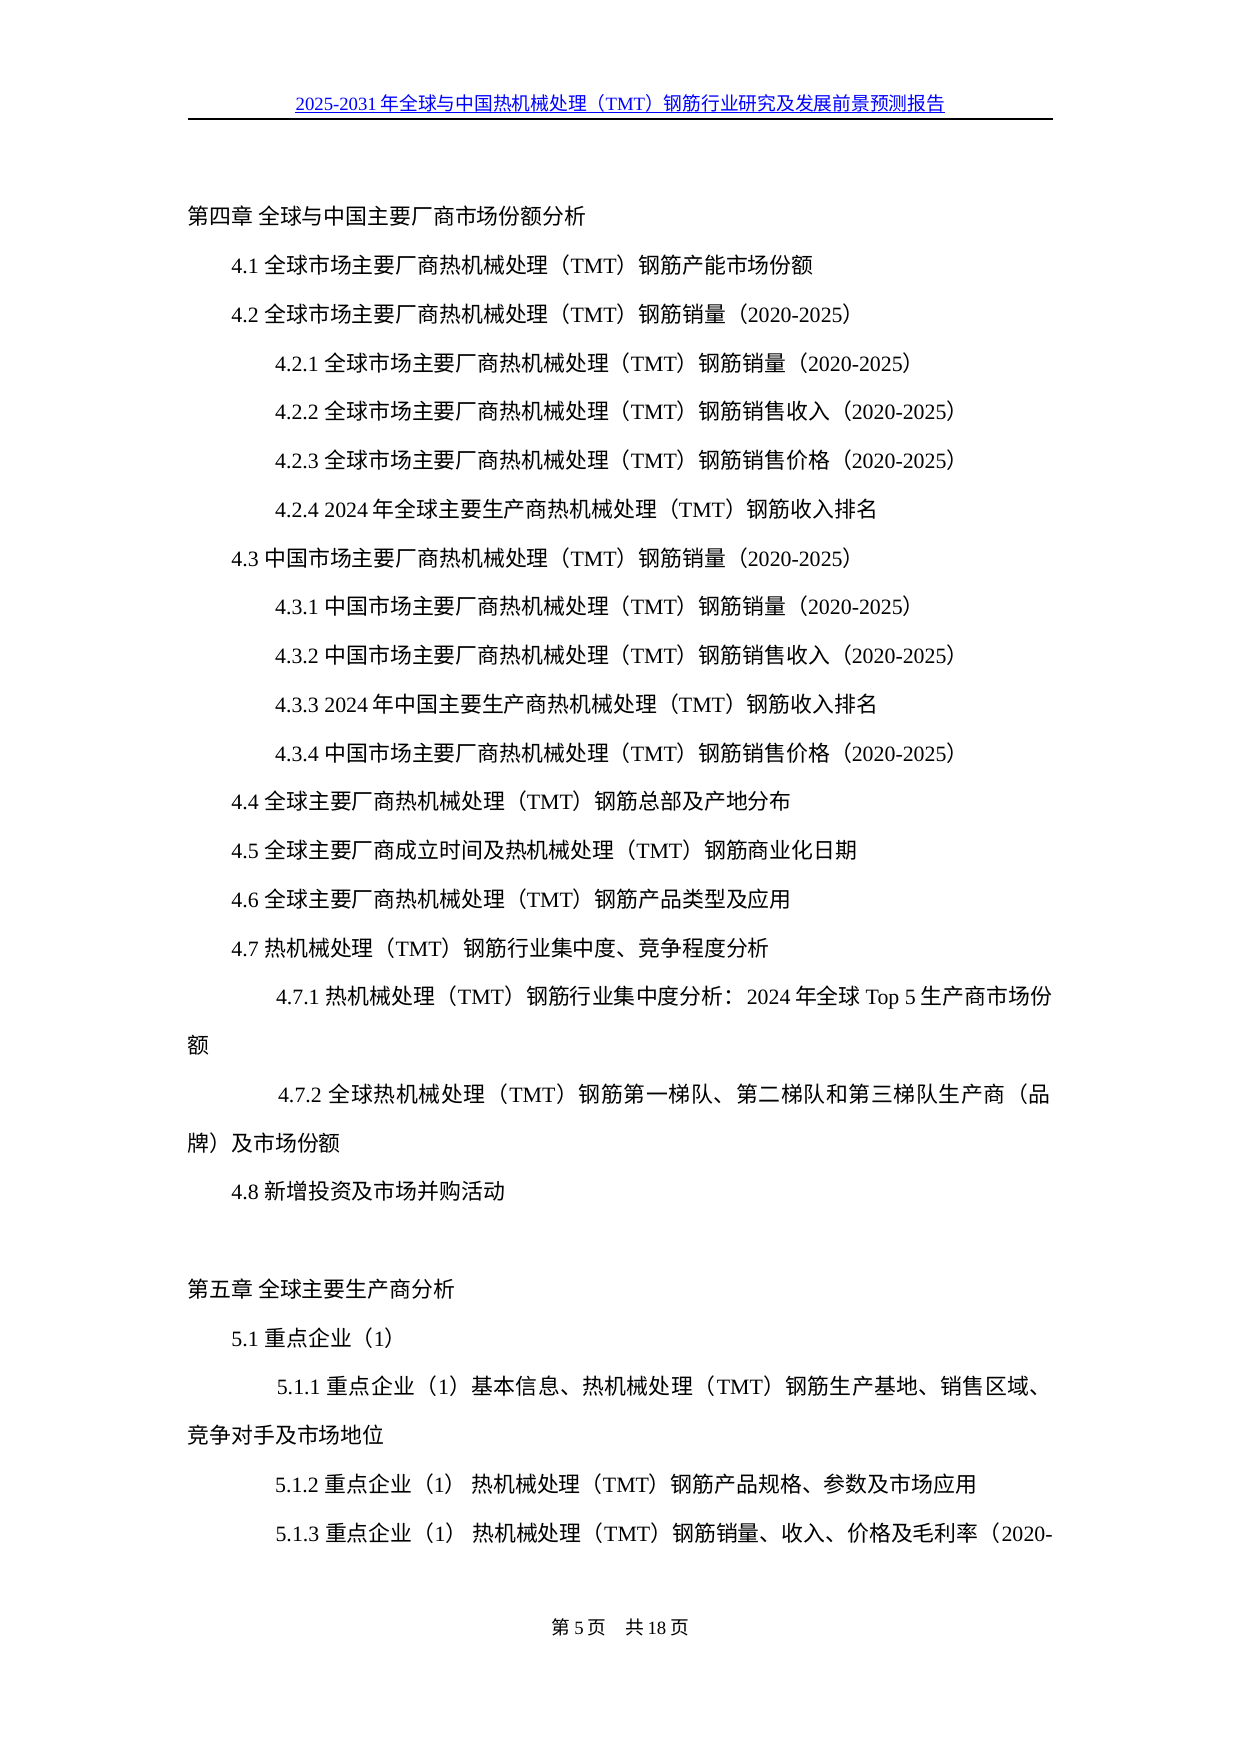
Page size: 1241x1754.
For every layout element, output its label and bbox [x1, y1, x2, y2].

text [187, 150, 1053, 1548]
